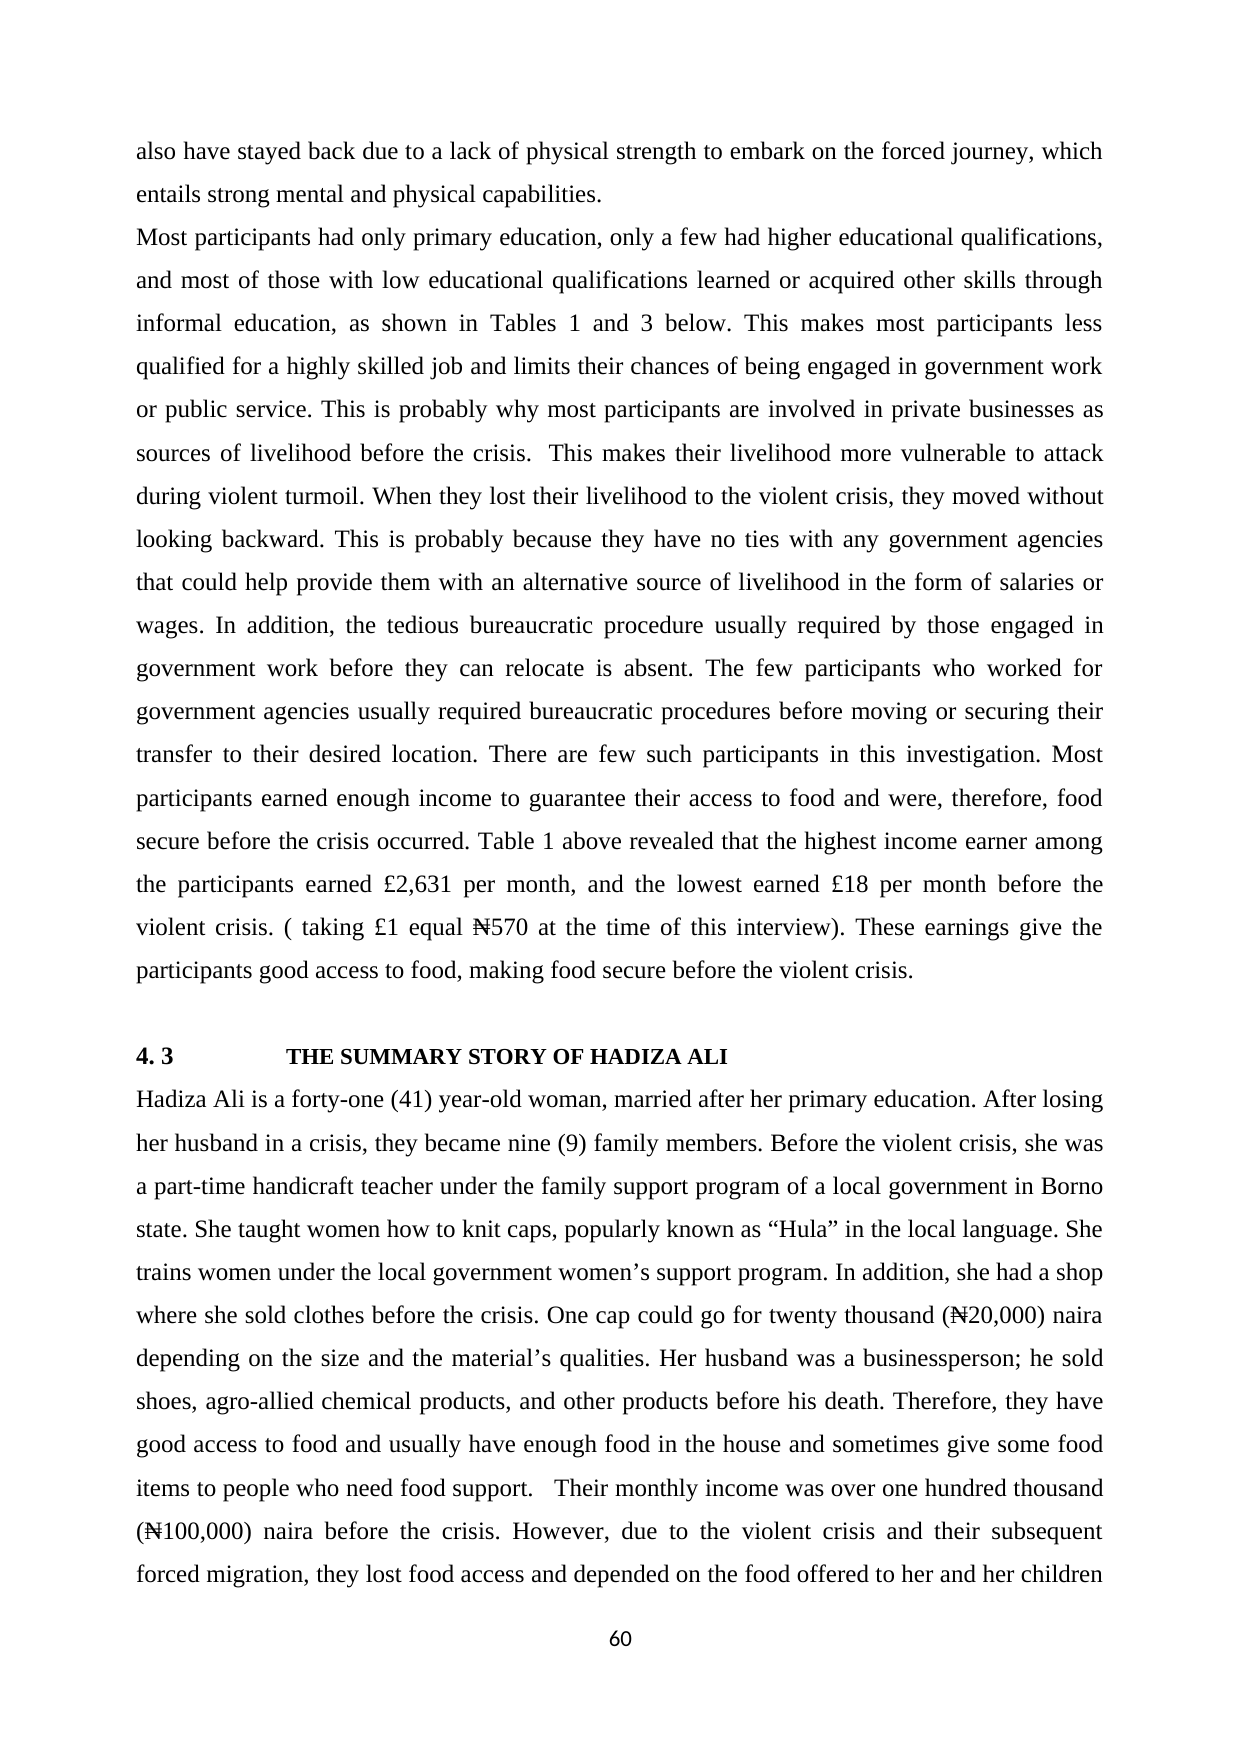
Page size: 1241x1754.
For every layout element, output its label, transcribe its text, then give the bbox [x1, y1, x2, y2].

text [136, 136, 1104, 208]
text 4. 3 THE SUMMARY STORY OF HADIZA ALI [136, 1041, 1104, 1070]
text Most participants had only primary education, only a few had higher educational qualifications, and most of those with low educational qualifications learned or acquired other skills through informal education, as shown in Tables 1 and 3 below. This makes most participants less qualified for a highly skilled job and limits their chances of being engaged in government work or public service. This is probably why most participants are involved in private businesses as sources of livelihood before the crisis. This makes their livelihood more vulnerable to attack during violent turmoil. When they lost their livelihood to the violent crisis, they moved without looking backward. This is probably because they have no ties with any government agencies that could help provide them with an alternative source of livelihood in the form of salaries or wages. In addition, the tedious bureaucratic procedure usually required by those engaged in government work before they can relocate is absent. The few participants who worked for government agencies usually required bureaucratic procedures before moving or securing their transfer to their desired location. There are few such participants in this investigation. Most participants earned enough income to guarantee their access to food and were, therefore, food secure before the crisis occurred. Table 1 above revealed that the highest income earner among the participants earned £2,631 per month, and the lowest earned £18 per month before the violent crisis. ( taking £1 equal ₦570 at the time of this interview). These earnings give the participants good access to food, making food secure before the violent crisis. [136, 222, 1104, 984]
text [136, 1084, 1104, 1588]
